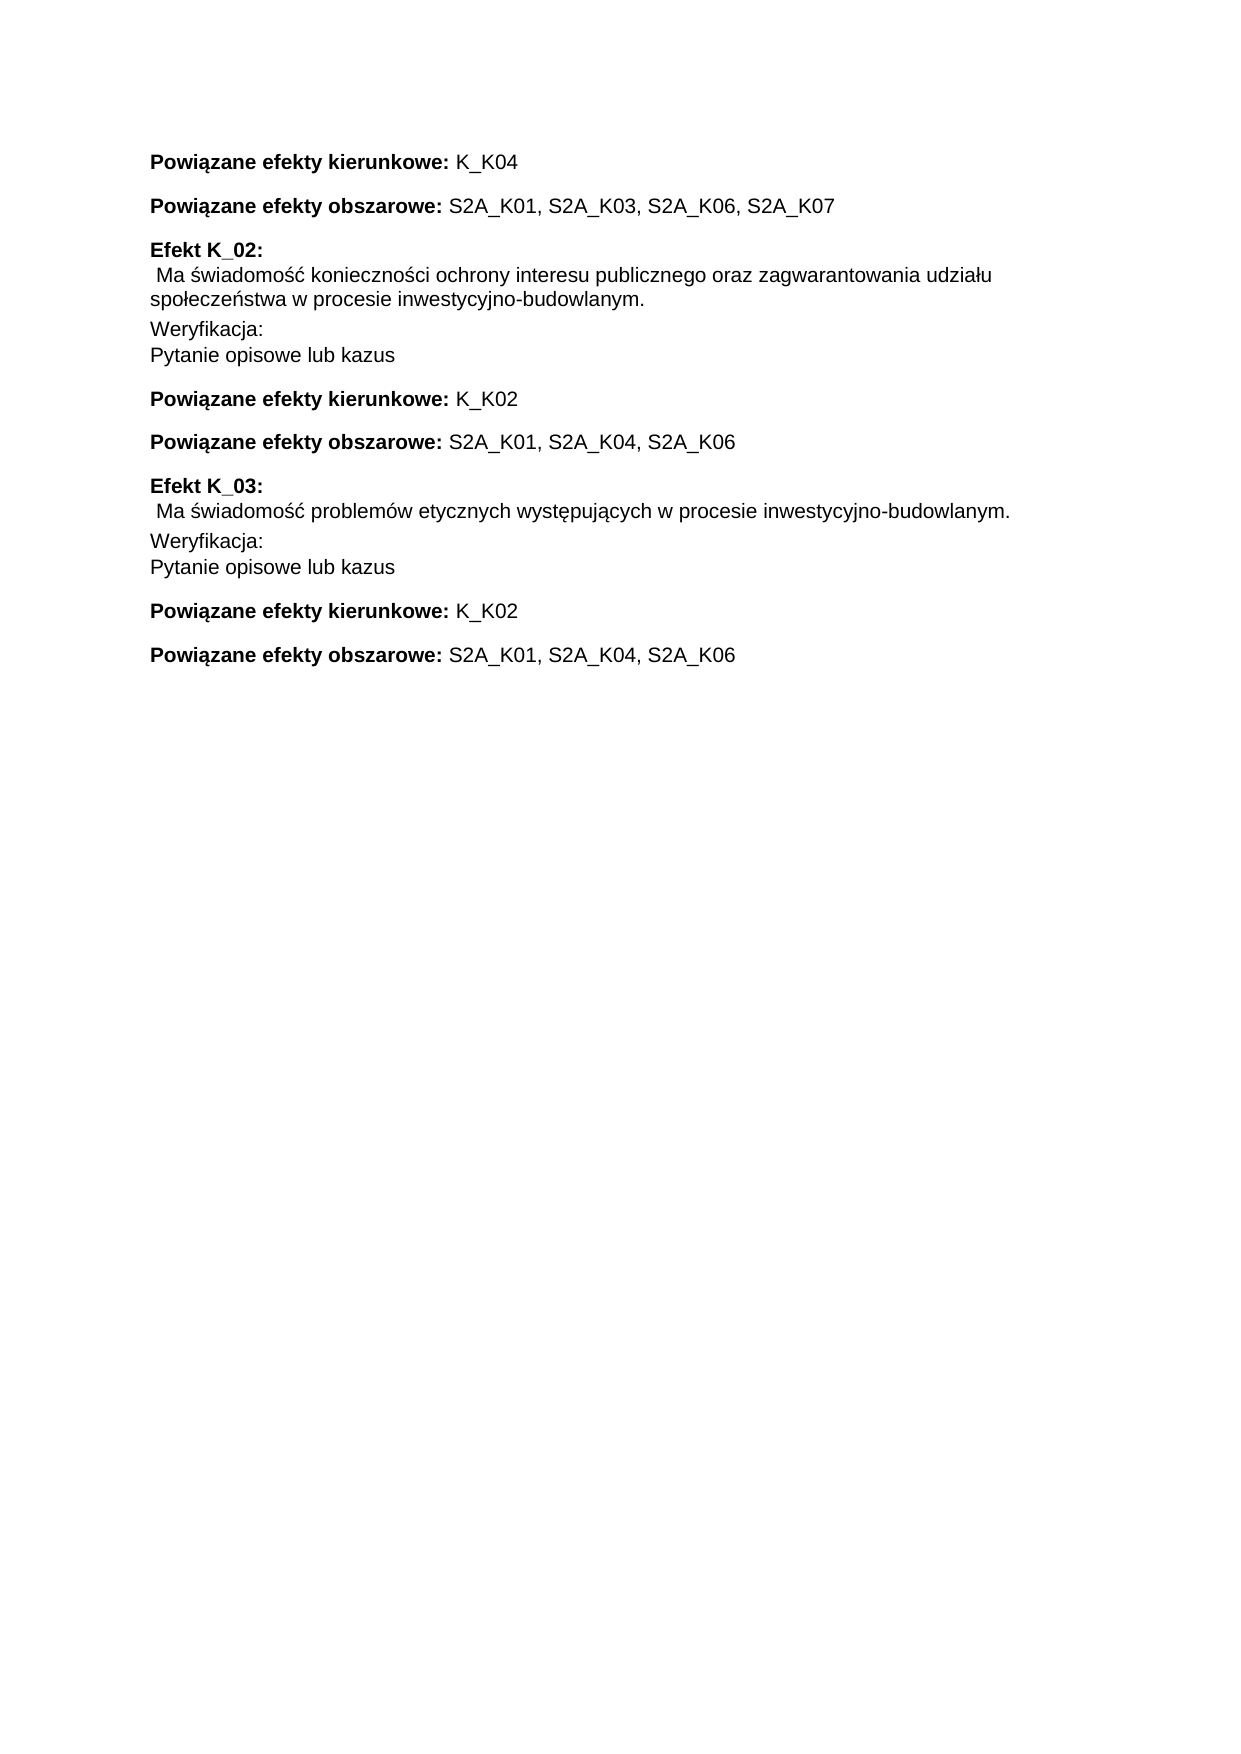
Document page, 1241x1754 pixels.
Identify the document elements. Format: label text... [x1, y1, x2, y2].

text Efekt K_02: [150, 237, 1090, 261]
text Powiązane efekty obszarowe: S2A_K01, S2A_K04, S2A_K06 [150, 430, 1090, 454]
text Ma świadomość konieczności ochrony interesu publicznego oraz zagwarantowania udziału społeczeństwa w procesie inwestycyjno-budowlanym. [150, 262, 1090, 310]
text Powiązane efekty kierunkowe: K_K04 [150, 150, 1090, 174]
text Ma świadomość problemów etycznych występujących w procesie inwestycyjno-budowlanym. [150, 499, 1090, 523]
text Efekt K_03: [150, 474, 1090, 498]
text Powiązane efekty kierunkowe: K_K02 [150, 599, 1090, 623]
text Powiązane efekty obszarowe: S2A_K01, S2A_K03, S2A_K06, S2A_K07 [150, 194, 1090, 218]
text Powiązane efekty kierunkowe: K_K02 [150, 386, 1090, 410]
text Weryfikacja: [150, 317, 1090, 341]
text Weryfikacja: [150, 529, 1090, 553]
text Pytanie opisowe lub kazus [150, 555, 1090, 579]
text Powiązane efekty obszarowe: S2A_K01, S2A_K04, S2A_K06 [150, 643, 1090, 667]
text Pytanie opisowe lub kazus [150, 343, 1090, 367]
